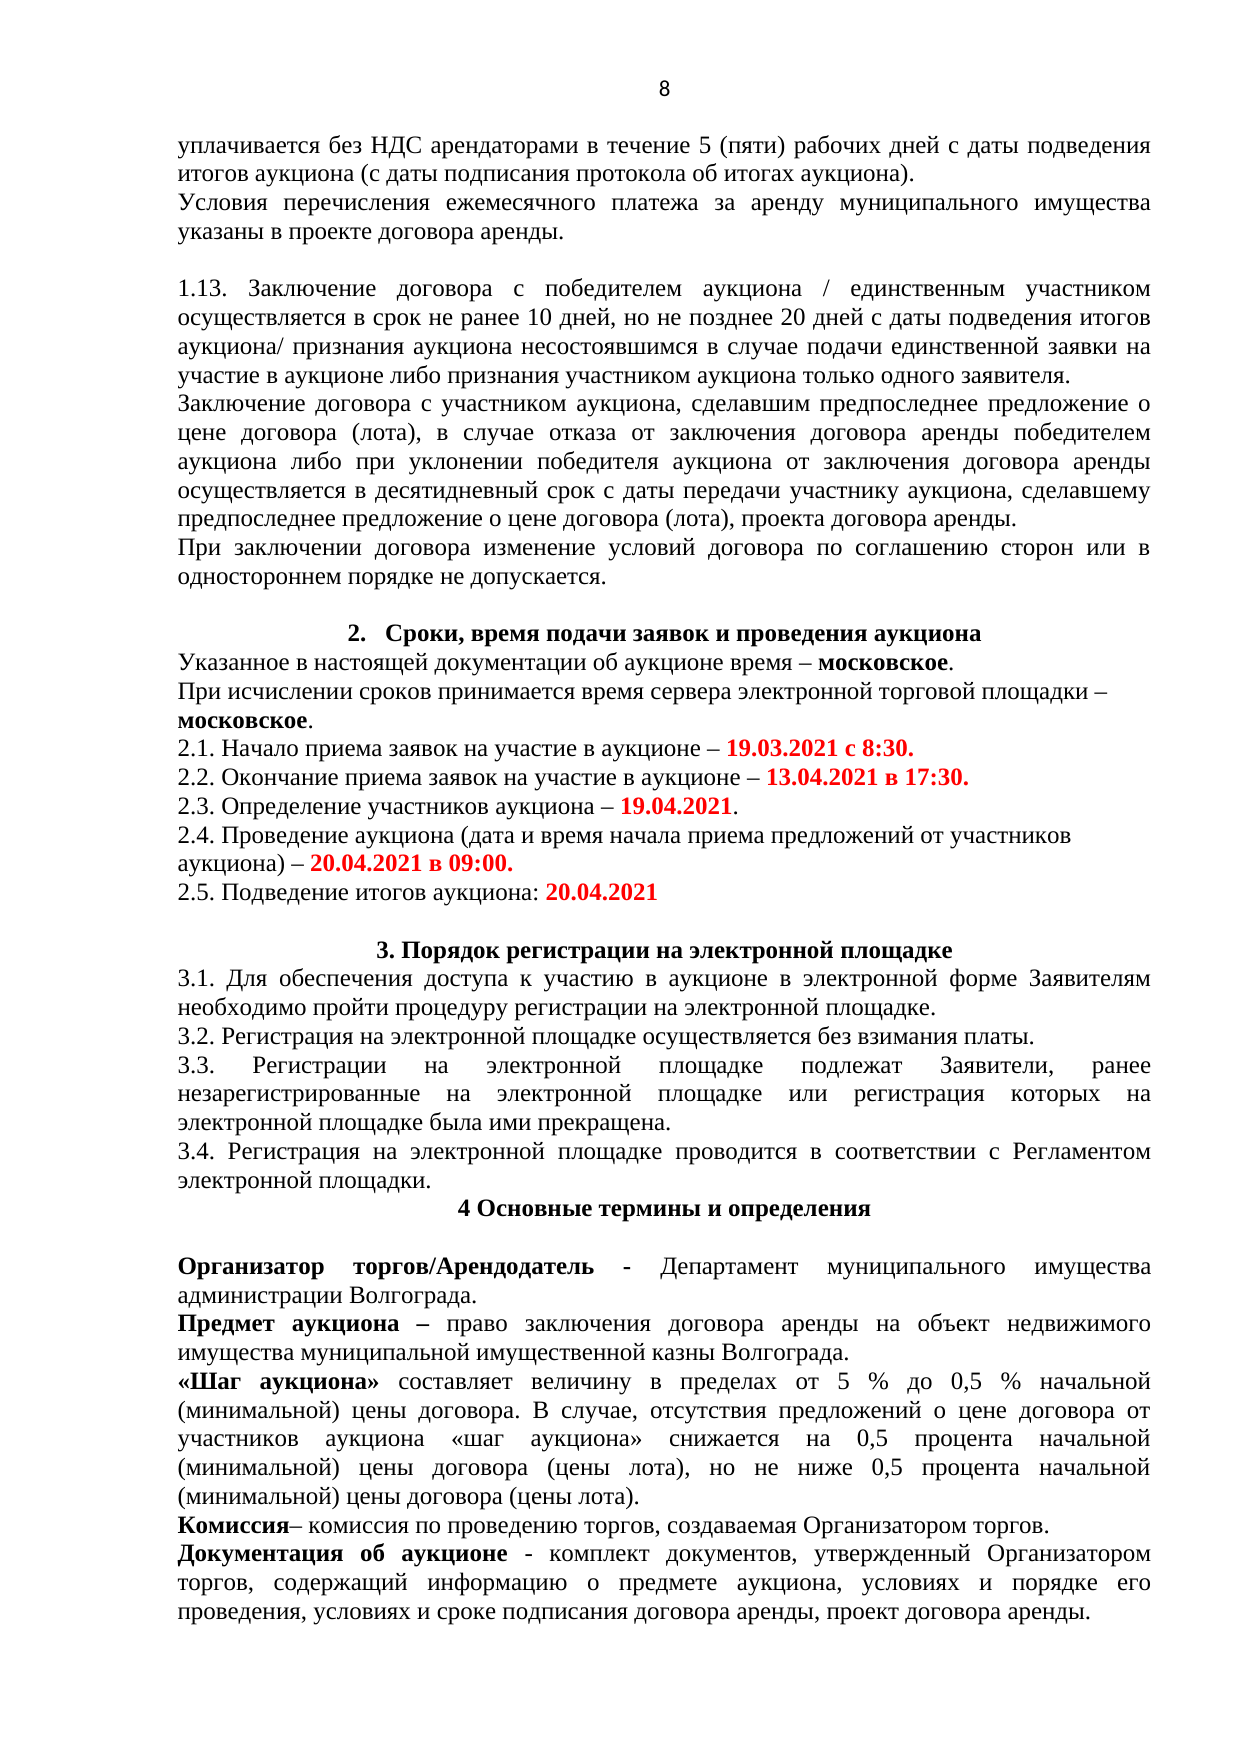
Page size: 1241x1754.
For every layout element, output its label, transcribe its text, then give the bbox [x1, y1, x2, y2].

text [177, 130, 1152, 187]
text Документация об аукционе - комплект документов, утвержденный Организатором торгов, содержащий информацию о предмете аукциона, условиях и порядке его проведения, условиях и сроке подписания договора аренды, проект договора аренды. [177, 1538, 1152, 1625]
text При заключении договора изменение условий договора по соглашению сторон или в одностороннем порядке не допускается. [177, 532, 1152, 590]
text 3.4. Регистрация на электронной площадке проводится в соответствии с Регламентом электронной площадки. [177, 1136, 1152, 1193]
text Заключение договора с участником аукциона, сделавшим предпоследнее предложение о цене договора (лота), в случае отказа от заключения договора аренды победителем аукциона либо при уклонении победителя аукциона от заключения договора аренды осуществляется в десятидневный срок с даты передачи участнику аукциона, сделавшему предпоследнее предложение о цене договора (лота), проекта договора аренды. [177, 388, 1152, 532]
text Организатор торгов/Арендодатель - Департамент муниципального имущества администрации Волгограда. [177, 1251, 1152, 1308]
text Указанное в настоящей документации об аукционе время – московское. [177, 647, 1152, 676]
text При исчислении сроков принимается время сервера электронной торговой площадки – [177, 676, 1152, 705]
text 1.13. Заключение договора с победителем аукциона / единственным участником осуществляется в срок не ранее 10 дней, но не позднее 20 дней с даты подведения итогов аукциона/ признания аукциона несостоявшимся в случае подачи единственной заявки на участие в аукционе либо признания участником аукциона только одного заявителя. [177, 273, 1152, 388]
text 2.4. Проведение аукциона (дата и время начала приема предложений от участников [177, 820, 1152, 848]
text 2.1. Начало приема заявок на участие в аукционе – 19.03.2021 с 8:30. [177, 733, 1152, 762]
text 3.1. Для обеспечения доступа к участию в аукционе в электронной форме Заявителям необходимо пройти процедуру регистрации на электронной площадке. [177, 963, 1152, 1021]
text 2.5. Подведение итогов аукциона: 20.04.2021 [177, 877, 1152, 906]
text Комиссия– комиссия по проведению торгов, создаваемая Организатором торгов. [177, 1510, 1152, 1538]
text Предмет аукциона – право заключения договора аренды на объект недвижимого имущества муниципальной имущественной казны Волгограда. [177, 1308, 1152, 1366]
text 3.3. Регистрации на электронной площадке подлежат Заявители, ранее незарегистрированные на электронной площадке или регистрация которых на электронной площадке была ими прекращена. [177, 1050, 1152, 1136]
text 2.3. Определение участников аукциона – 19.04.2021. [177, 791, 1152, 820]
text аукциона) – 20.04.2021 в 09:00. [177, 848, 1152, 877]
text Условия перечисления ежемесячного платежа за аренду муниципального имущества указаны в проекте договора аренды. [177, 187, 1152, 245]
text «Шаг аукциона» составляет величину в пределах от 5 % до 0,5 % начальной (минимальной) цены договора. В случае, отсутствия предложений о цене договора от участников аукциона «шаг аукциона» снижается на 0,5 процента начальной (минимальной) цены договора (цены лота), но не ниже 0,5 процента начальной (минимальной) цены договора (цены лота). [177, 1366, 1152, 1510]
text 4 Основные термины и определения [177, 1193, 1152, 1222]
text московское. [177, 705, 1152, 733]
text 3.2. Регистрация на электронной площадке осуществляется без взимания платы. [177, 1021, 1152, 1050]
text 2.2. Окончание приема заявок на участие в аукционе – 13.04.2021 в 17:30. [177, 762, 1152, 791]
list Сроки, время подачи заявок и проведения аукциона [177, 618, 1152, 647]
text 3. Порядок регистрации на электронной площадке [177, 935, 1152, 963]
